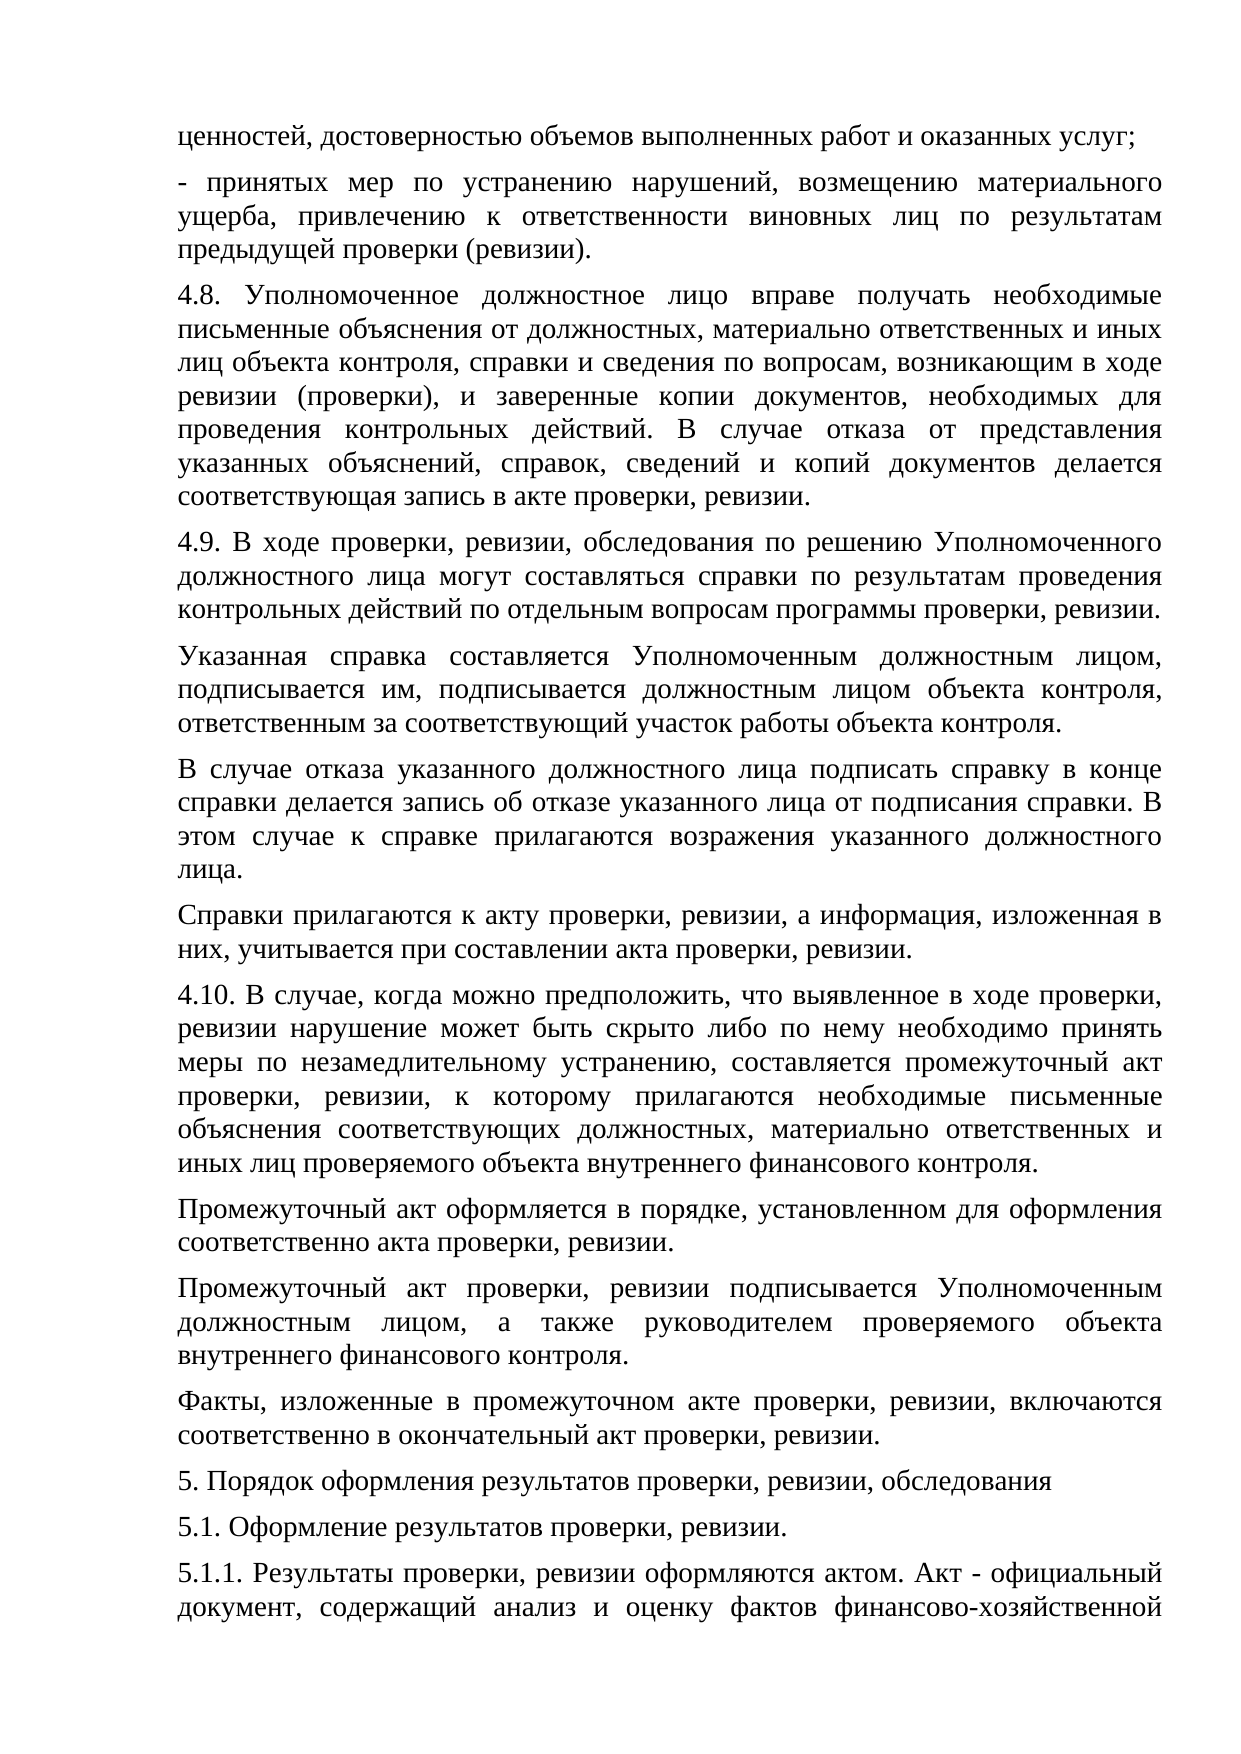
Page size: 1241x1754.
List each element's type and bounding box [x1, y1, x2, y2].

table_header [177, 118, 1163, 1622]
